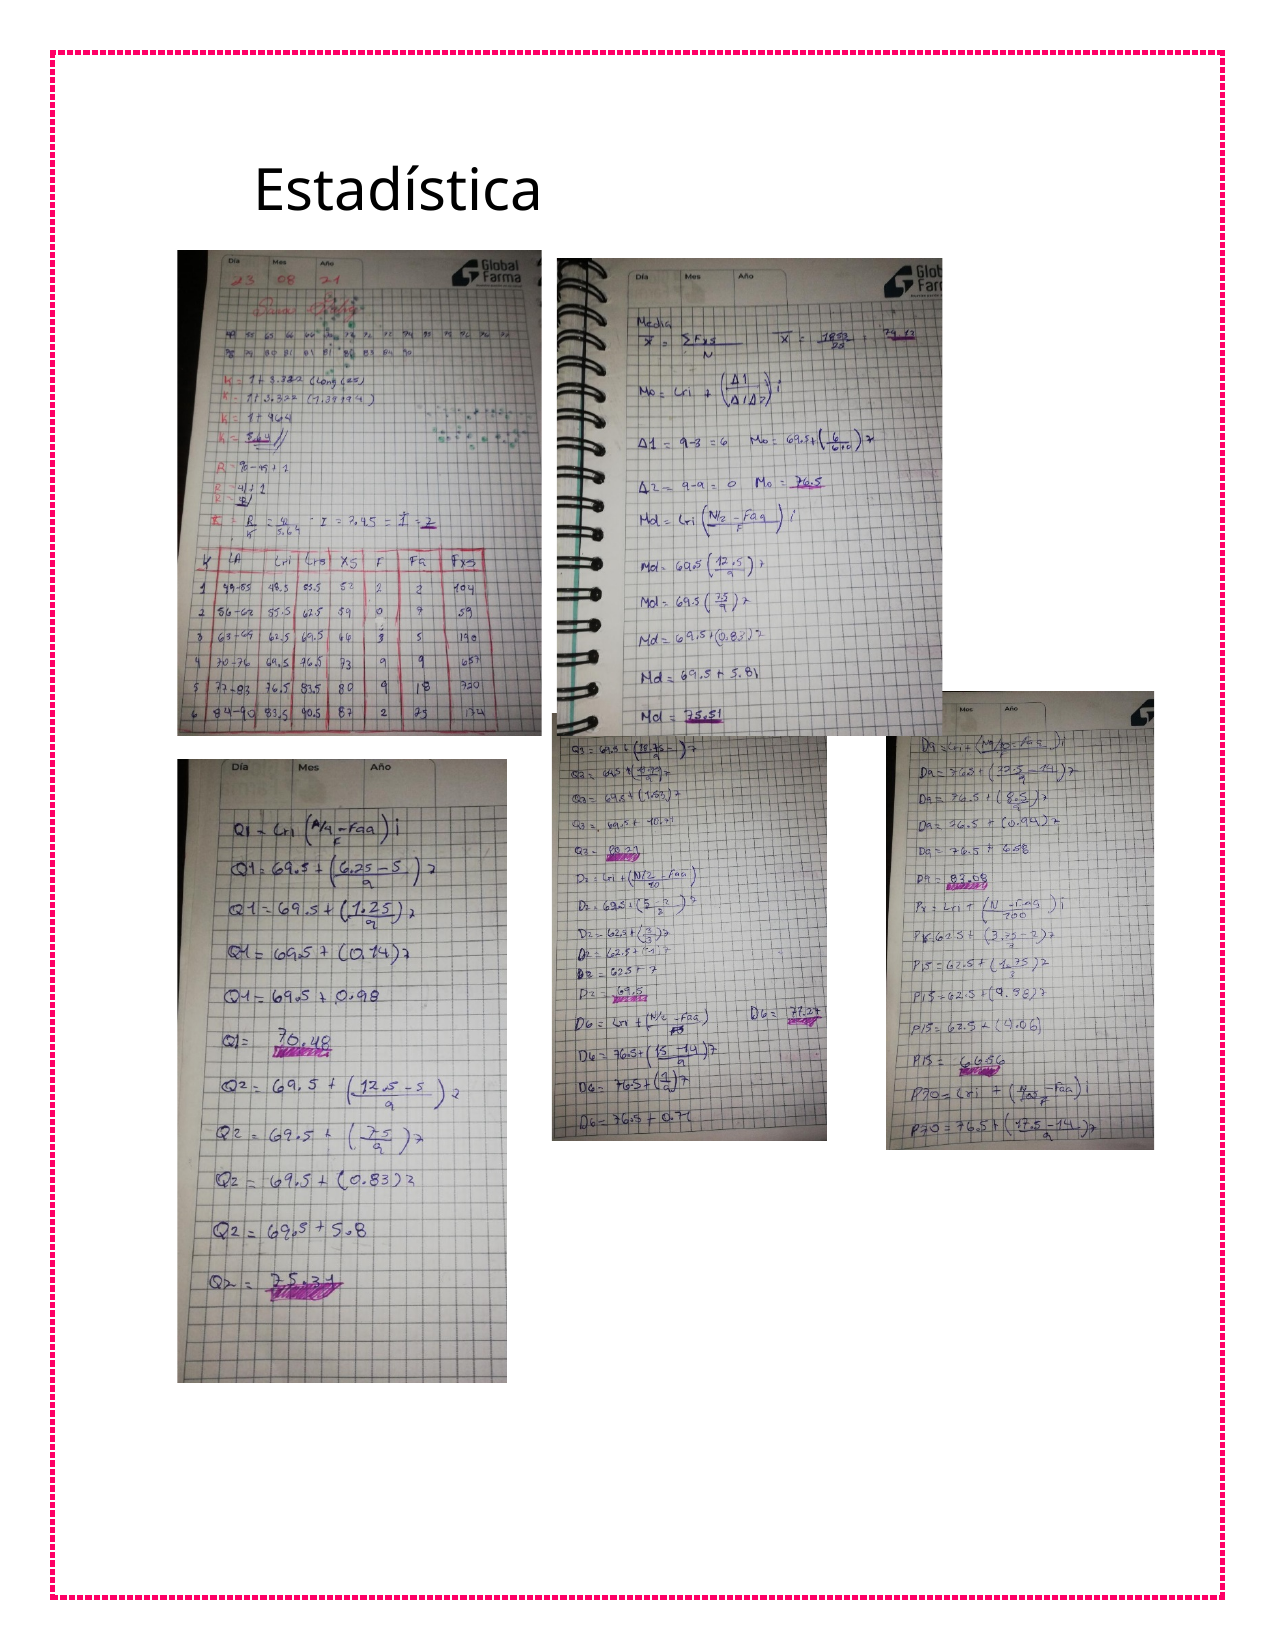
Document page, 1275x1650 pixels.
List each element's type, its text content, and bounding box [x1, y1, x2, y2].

picture [177, 759, 507, 1383]
picture [177, 250, 542, 736]
picture [551, 258, 1155, 1150]
text Estadística [177, 148, 1098, 227]
